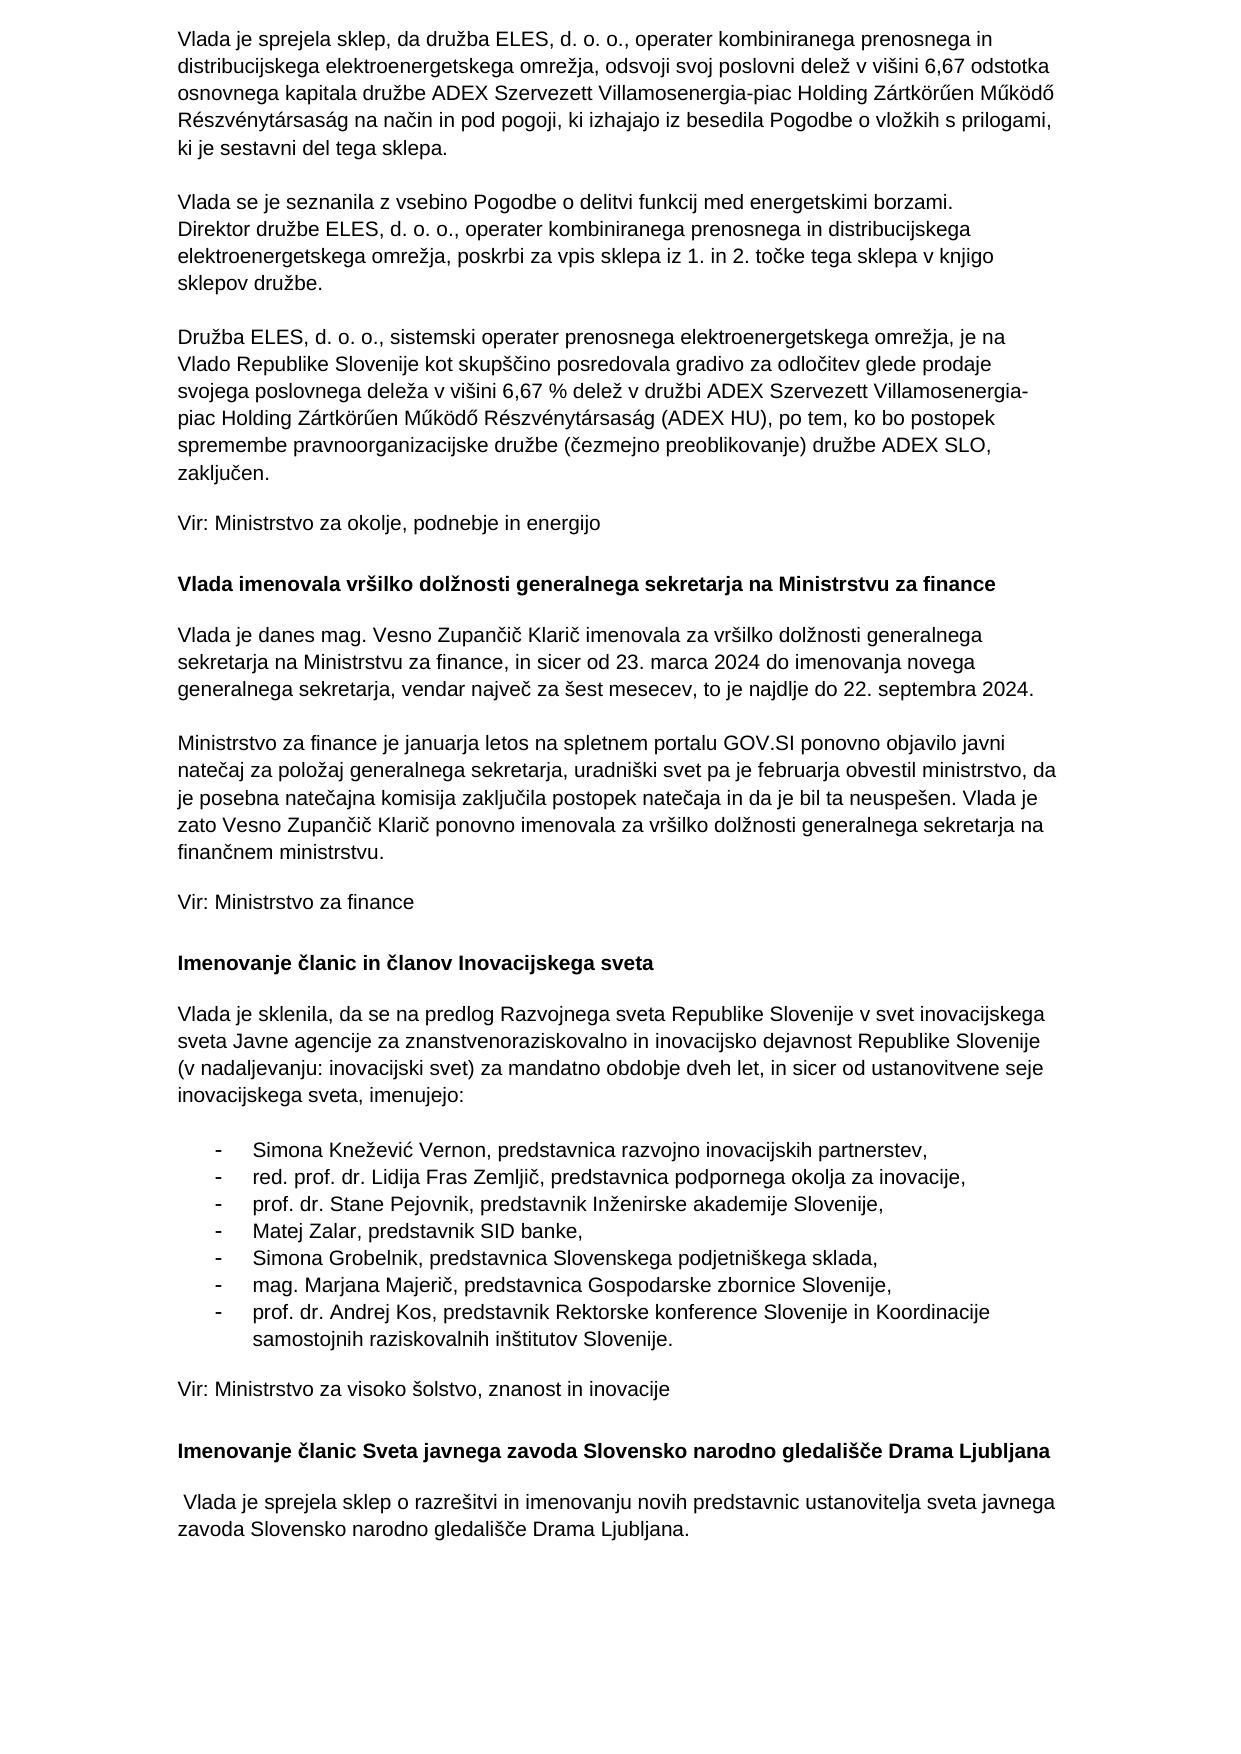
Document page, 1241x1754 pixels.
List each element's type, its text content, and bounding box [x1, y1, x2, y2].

text Vir: Ministrstvo za finance [177, 889, 1063, 913]
text Direktor družbe ELES, d. o. o., operater kombiniranega prenosnega in distribucijskega elektroenergetskega omrežja, poskrbi za vpis sklepa iz 1. in 2. točke tega sklepa v knjigo sklepov družbe. [177, 214, 1063, 296]
list Simona Knežević Vernon, predstavnica razvojno inovacijskih partnerstev, [215, 1135, 1063, 1162]
text Vir: Ministrstvo za visoko šolstvo, znanost in inovacije [177, 1377, 1063, 1401]
subtitle Vlada imenovala vršilko dolžnosti generalnega sekretarja na Ministrstvu za finance [177, 572, 1063, 596]
text Ministrstvo za finance je januarja letos na spletnem portalu GOV.SI ponovno objavilo javni natečaj za položaj generalnega sekretarja, uradniški svet pa je februarja obvestil ministrstvo, da je posebna natečajna komisija zaključila postopek natečaja in da je bil ta neuspešen. Vlada je zato Vesno Zupančič Klarič ponovno imenovala za vršilko dolžnosti generalnega sekretarja na finančnem ministrstvu. [177, 729, 1063, 864]
list prof. dr. Andrej Kos, predstavnik Rektorske konference Slovenije in Koordinacije samostojnih raziskovalnih inštitutov Slovenije. [215, 1298, 1063, 1352]
text Vlada je sprejela sklep o razrešitvi in imenovanju novih predstavnic ustanovitelja sveta javnega zavoda Slovensko narodno gledališče Drama Ljubljana. [177, 1487, 1063, 1542]
list red. prof. dr. Lidija Fras Zemljič, predstavnica podpornega okolja za inovacije, [215, 1162, 1063, 1189]
text Vlada se je seznanila z vsebino Pogodbe o delitvi funkcij med energetskimi borzami. [177, 187, 1063, 214]
list prof. dr. Stane Pejovnik, predstavnik Inženirske akademije Slovenije, [215, 1189, 1063, 1217]
subtitle Imenovanje članic Sveta javnega zavoda Slovensko narodno gledališče Drama Ljubljana [177, 1438, 1063, 1462]
list mag. Marjana Majerič, predstavnica Gospodarske zbornice Slovenije, [215, 1271, 1063, 1298]
text Vlada je sklenila, da se na predlog Razvojnega sveta Republike Slovenije v svet inovacijskega sveta Javne agencije za znanstvenoraziskovalno in inovacijsko dejavnost Republike Slovenije (v nadaljevanju: inovacijski svet) za mandatno obdobje dveh let, in sicer od ustanovitvene seje inovacijskega sveta, imenujejo: [177, 1000, 1063, 1108]
list Matej Zalar, predstavnik SID banke, [215, 1217, 1063, 1244]
list Simona Grobelnik, predstavnica Slovenskega podjetniškega sklada, [215, 1244, 1063, 1271]
text Vlada je sprejela sklep, da družba ELES, d. o. o., operater kombiniranega prenosnega in distribucijskega elektroenergetskega omrežja, odsvoji svoj poslovni delež v višini 6,67 odstotka osnovnega kapitala družbe ADEX Szervezett Villamosenergia-piac Holding Zártkörűen Működő Részvénytársaság na način in pod pogoji, ki izhajajo iz besedila Pogodbe o vložkih s prilogami, ki je sestavni del tega sklepa. [177, 25, 1063, 160]
text Vlada je danes mag. Vesno Zupančič Klarič imenovala za vršilko dolžnosti generalnega sekretarja na Ministrstvu za finance, in sicer od 23. marca 2024 do imenovanja novega generalnega sekretarja, vendar največ za šest mesecev, to je najdlje do 22. septembra 2024. [177, 621, 1063, 702]
text Vir: Ministrstvo za okolje, podnebje in energijo [177, 510, 1063, 534]
text Družba ELES, d. o. o., sistemski operater prenosnega elektroenergetskega omrežja, je na Vlado Republike Slovenije kot skupščino posredovala gradivo za odločitev glede prodaje svojega poslovnega deleža v višini 6,67 % delež v družbi ADEX Szervezett Villamosenergia-piac Holding Zártkörűen Működő Részvénytársaság (ADEX HU), po tem, ko bo postopek spremembe pravnoorganizacijske družbe (čezmejno preoblikovanje) družbe ADEX SLO, zaključen. [177, 323, 1063, 485]
subtitle Imenovanje članic in članov Inovacijskega sveta [177, 951, 1063, 975]
